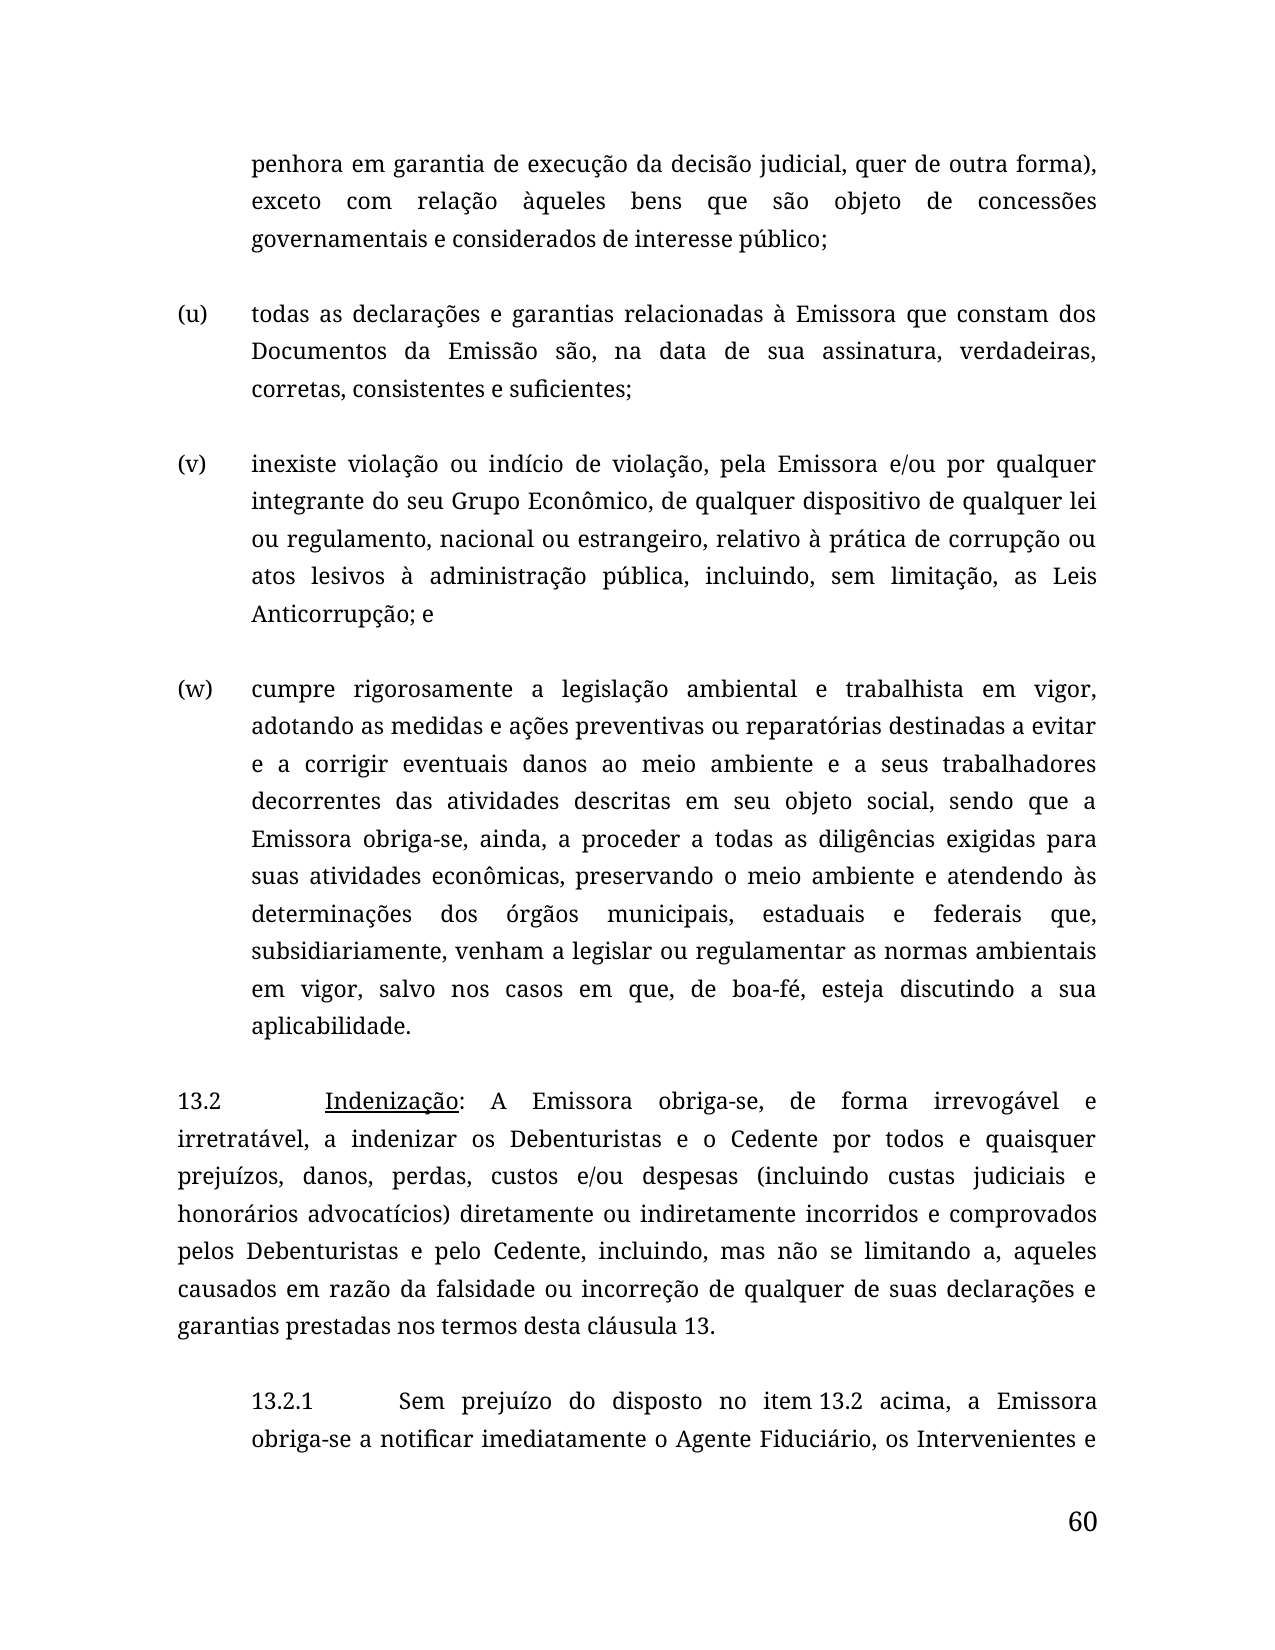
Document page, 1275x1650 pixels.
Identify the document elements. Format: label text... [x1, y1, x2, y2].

text todas as declarações e garantias relacionadas à Emissora que constam dos Documentos da Emissão são, na data de sua assinatura, verdadeiras, corretas, consistentes e suficientes; [177, 298, 1098, 404]
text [177, 148, 1098, 254]
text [251, 1385, 1098, 1454]
text cumpre rigorosamente a legislação ambiental e trabalhista em vigor, adotando as medidas e ações preventivas ou reparatórias destinadas a evitar e a corrigir eventuais danos ao meio ambiente e a seus trabalhadores decorrentes das atividades descritas em seu objeto social, sendo que a Emissora obriga-se, ainda, a proceder a todas as diligências exigidas para suas atividades econômicas, preservando o meio ambiente e atendendo às determinações dos órgãos municipais, estaduais e federais que, subsidiariamente, venham a legislar ou regulamentar as normas ambientais em vigor, salvo nos casos em que, de boa-fé, esteja discutindo a sua aplicabilidade. [177, 673, 1098, 1041]
text inexiste violação ou indício de violação, pela Emissora e/ou por qualquer integrante do seu Grupo Econômico, de qualquer dispositivo de qualquer lei ou regulamento, nacional ou estrangeiro, relativo à prática de corrupção ou atos lesivos à administração pública, incluindo, sem limitação, as Leis Anticorrupção; e [177, 448, 1098, 629]
text Indenização: A Emissora obriga-se, de forma irrevogável e irretratável, a indenizar os Debenturistas e o Cedente por todos e quaisquer prejuízos, danos, perdas, custos e/ou despesas (incluindo custas judiciais e honorários advocatícios) diretamente ou indiretamente incorridos e comprovados pelos Debenturistas e pelo Cedente, incluindo, mas não se limitando a, aqueles causados em razão da falsidade ou incorreção de qualquer de suas declarações e garantias prestadas nos termos desta cláusula 13. [177, 1085, 1098, 1341]
